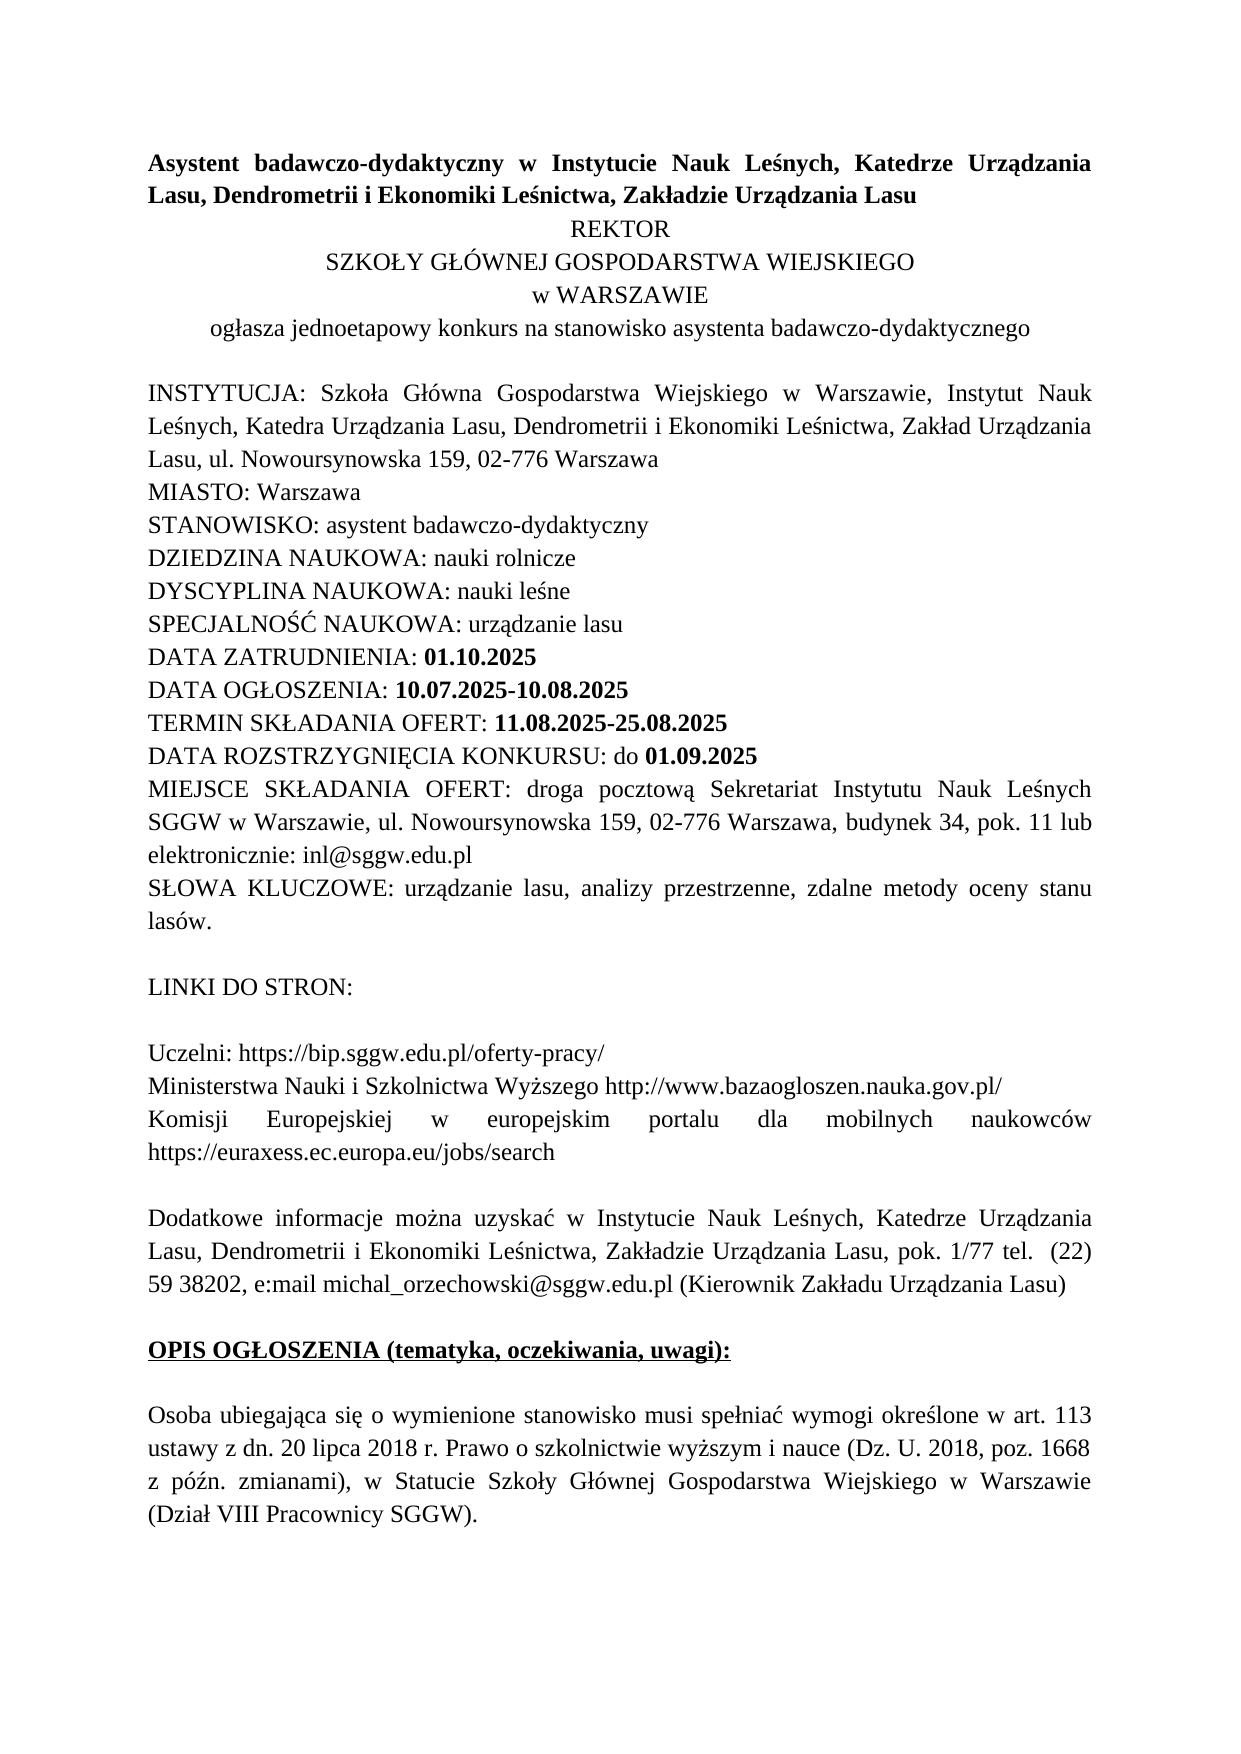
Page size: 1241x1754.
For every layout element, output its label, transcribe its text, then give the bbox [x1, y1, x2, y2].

text Dodatkowe informacje można uzyskać w Instytucie Nauk Leśnych, Katedrze Urządzania Lasu, Dendrometrii i Ekonomiki Leśnictwa, Zakładzie Urządzania Lasu, pok. 1/77 tel. (22) 59 38202, e:mail michal_orzechowski@sggw.edu.pl (Kierownik Zakładu Urządzania Lasu) [148, 1203, 1093, 1298]
text DATA ROZSTRZYGNIĘCIA KONKURSU: do 01.09.2025 [148, 741, 1093, 770]
text Asystent badawczo-dydaktyczny w Instytucie Nauk Leśnych, Katedrze Urządzania Lasu, Dendrometrii i Ekonomiki Leśnictwa, Zakładzie Urządzania Lasu [148, 148, 1093, 209]
text SPECJALNOŚĆ NAUKOWA: urządzanie lasu [148, 609, 1093, 638]
text DYSCYPLINA NAUKOWA: nauki leśne [148, 576, 1093, 605]
text Uczelni: https://bip.sggw.edu.pl/oferty-pracy/ [148, 1038, 1093, 1067]
text DZIEDZINA NAUKOWA: nauki rolnicze [148, 543, 1093, 572]
text INSTYTUCJA: Szkoła Główna Gospodarstwa Wiejskiego w Warszawie, Instytut Nauk Leśnych, Katedra Urządzania Lasu, Dendrometrii i Ekonomiki Leśnictwa, Zakład Urządzania Lasu, ul. Nowoursynowska 159, 02-776 Warszawa [148, 378, 1093, 473]
text SŁOWA KLUCZOWE: urządzanie lasu, analizy przestrzenne, zdalne metody oceny stanu lasów. [148, 873, 1093, 935]
text LINKI DO STRON: [148, 972, 1093, 1001]
text OPIS OGŁOSZENIA (tematyka, oczekiwania, uwagi): [148, 1335, 1093, 1363]
text DATA ZATRUDNIENIA: 01.10.2025 [148, 642, 1093, 671]
text TERMIN SKŁADANIA OFERT: 11.08.2025-25.08.2025 [148, 708, 1093, 737]
text STANOWISKO: asystent badawczo-dydaktyczny [148, 510, 1093, 539]
text Osoba ubiegająca się o wymienione stanowisko musi spełniać wymogi określone w art. 113 ustawy z dn. 20 lipca 2018 r. Prawo o szkolnictwie wyższym i nauce (Dz. U. 2018, poz. 1668 z późn. zmianami), w Statucie Szkoły Głównej Gospodarstwa Wiejskiego w Warszawie (Dział VIII Pracownicy SGGW). [148, 1400, 1093, 1528]
text w WARSZAWIE [148, 280, 1093, 308]
text MIEJSCE SKŁADANIA OFERT: droga pocztową Sekretariat Instytutu Nauk Leśnych SGGW w Warszawie, ul. Nowoursynowska 159, 02-776 Warszawa, budynek 34, pok. 11 lub elektronicznie: inl@sggw.edu.pl [148, 774, 1093, 869]
text DATA OGŁOSZENIA: 10.07.2025-10.08.2025 [148, 675, 1093, 704]
text Komisji Europejskiej w europejskim portalu dla mobilnych naukowców https://euraxess.ec.europa.eu/jobs/search [148, 1104, 1093, 1166]
text Ministerstwa Nauki i Szkolnictwa Wyższego http://www.bazaogloszen.nauka.gov.pl/ [148, 1071, 1093, 1100]
text ogłasza jednoetapowy konkurs na stanowisko asystenta badawczo-dydaktycznego [148, 313, 1093, 341]
text MIASTO: Warszawa [148, 477, 1093, 506]
text SZKOŁY GŁÓWNEJ GOSPODARSTWA WIEJSKIEGO [148, 247, 1093, 275]
text REKTOR [148, 214, 1093, 242]
